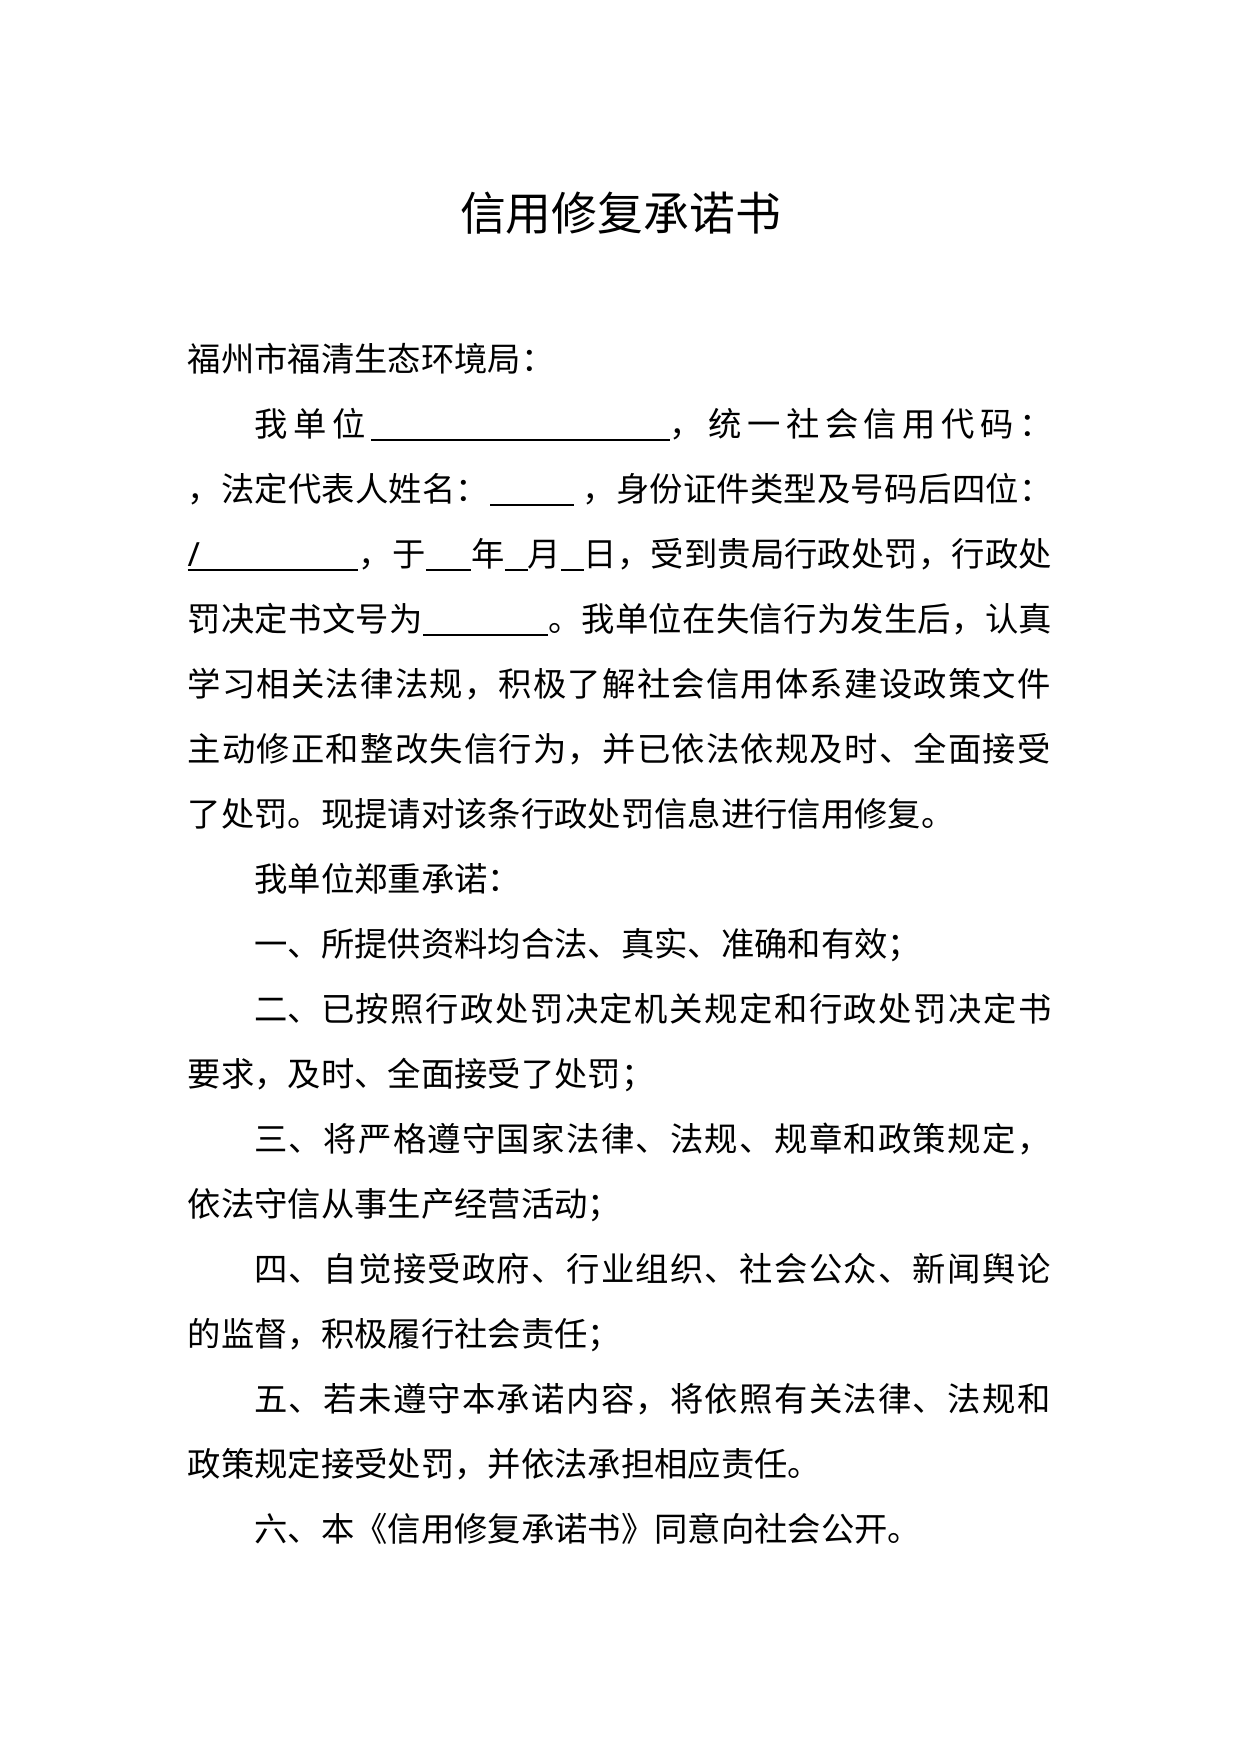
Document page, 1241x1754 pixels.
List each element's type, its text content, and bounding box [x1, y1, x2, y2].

text 我单位 ，统一社会信用代码： ，法定代表人姓名： ，身份证件类型及号码后四位： / ，于 年 月 日，受到贵局行政处罚，行政处罚决定书文号为 。我单位在失信行为发生后，认真学习相关法律法规，积极了解社会信用体系建设政策文件，主动修正和整改失信行为，并已依法依规及时、全面接受了处罚。现提请对该条行政处罚信息进行信用修复。 [187, 389, 1053, 844]
list 已按照行政处罚决定机关规定和行政处罚决定书要求，及时、全面接受了处罚； [187, 974, 1053, 1104]
text 六、本《信用修复承诺书》同意向社会公开。 [187, 1494, 1053, 1559]
text 信用修复承诺书 [187, 162, 1053, 259]
text 福州市福清生态环境局： [187, 324, 1053, 389]
list 所提供资料均合法、真实、准确和有效； [187, 909, 1053, 974]
text 三、将严格遵守国家法律、法规、规章和政策规定，依法守信从事生产经营活动； [187, 1104, 1053, 1234]
text 五、若未遵守本承诺内容，将依照有关法律、法规和政策规定接受处罚，并依法承担相应责任。 [187, 1364, 1053, 1494]
text 我单位郑重承诺： [187, 844, 1053, 909]
text 四、自觉接受政府、行业组织、社会公众、新闻舆论的监督，积极履行社会责任； [187, 1234, 1053, 1364]
